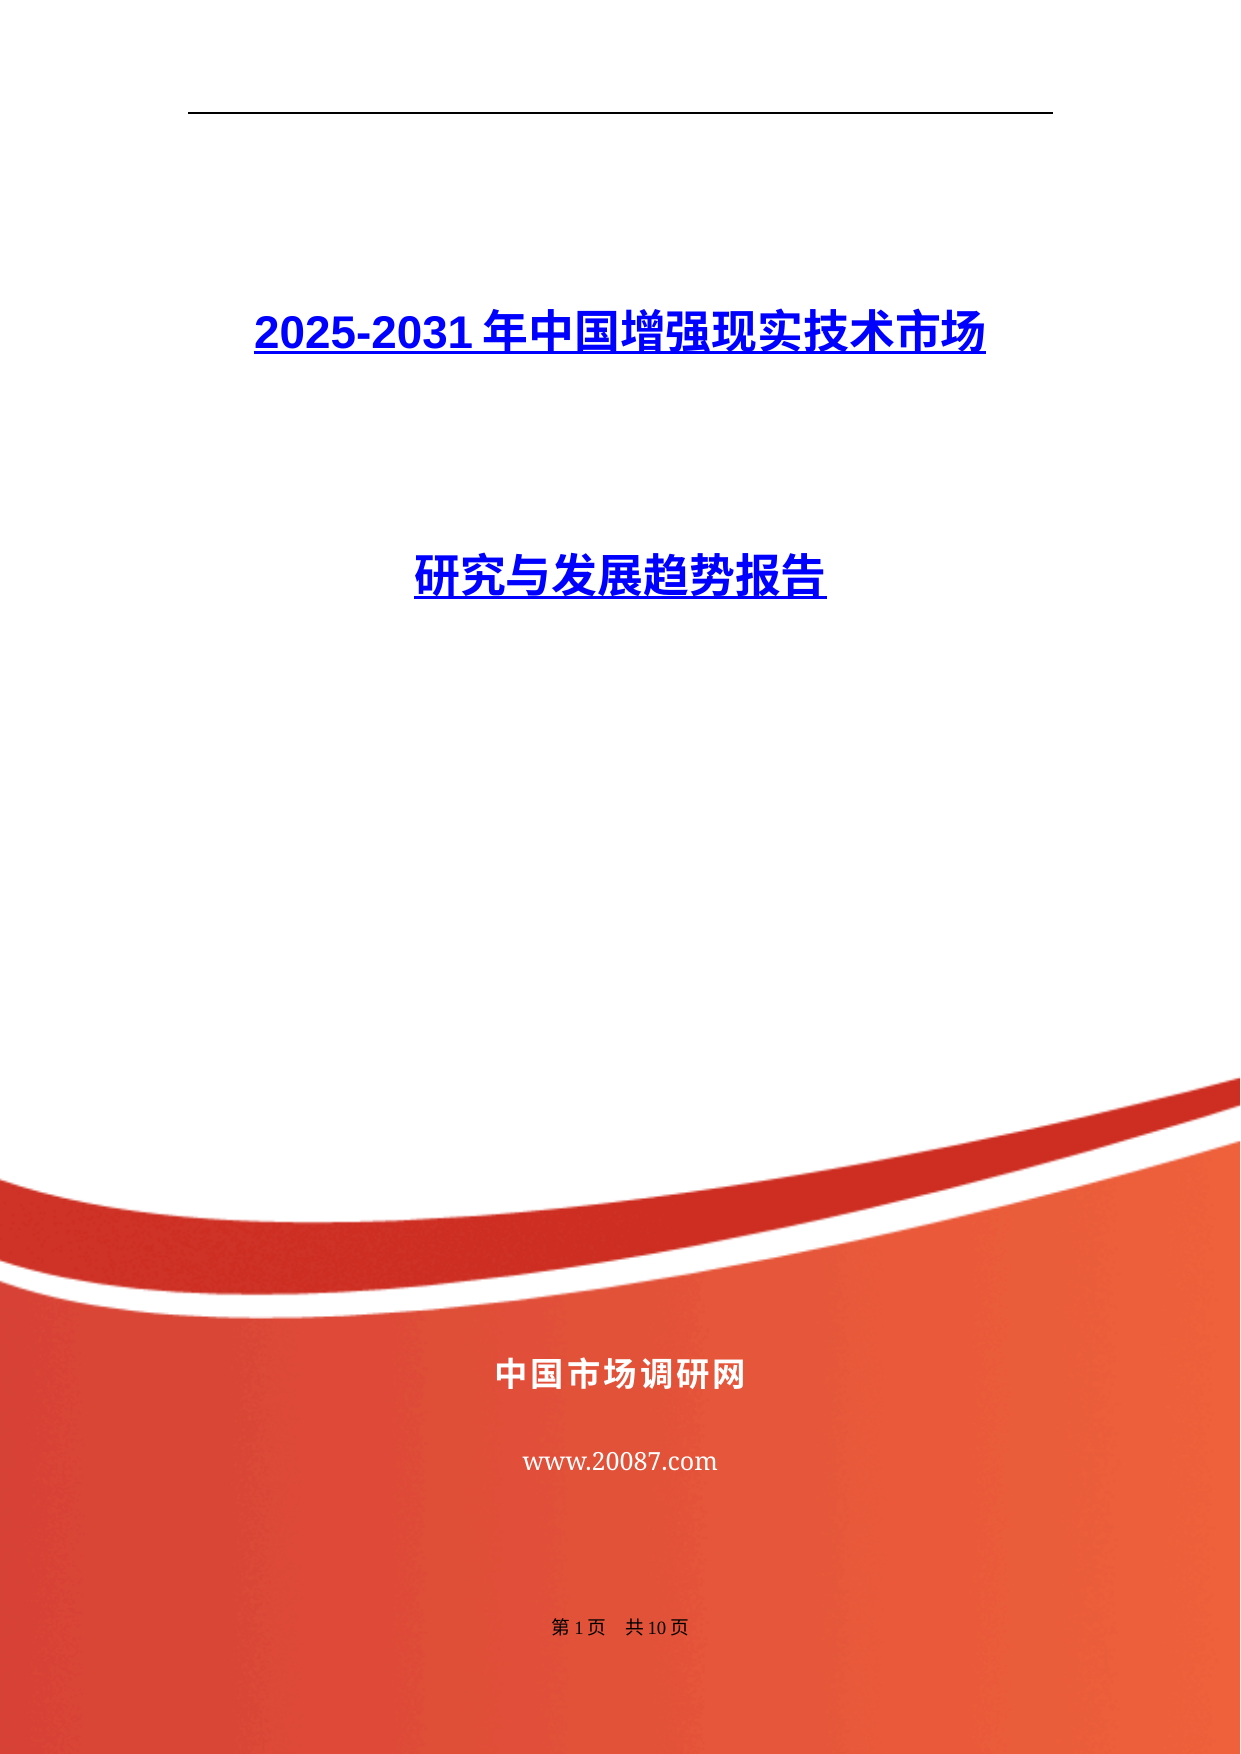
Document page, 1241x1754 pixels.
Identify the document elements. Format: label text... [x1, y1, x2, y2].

picture [0, 1006, 1241, 1754]
text www.20087.com [187, 1428, 1053, 1493]
subtitle 中国市场调研网 [187, 1339, 1053, 1404]
table_header 2025-2031年中国增强现实技术市场研究与发展趋势报告 [188, 207, 1053, 773]
